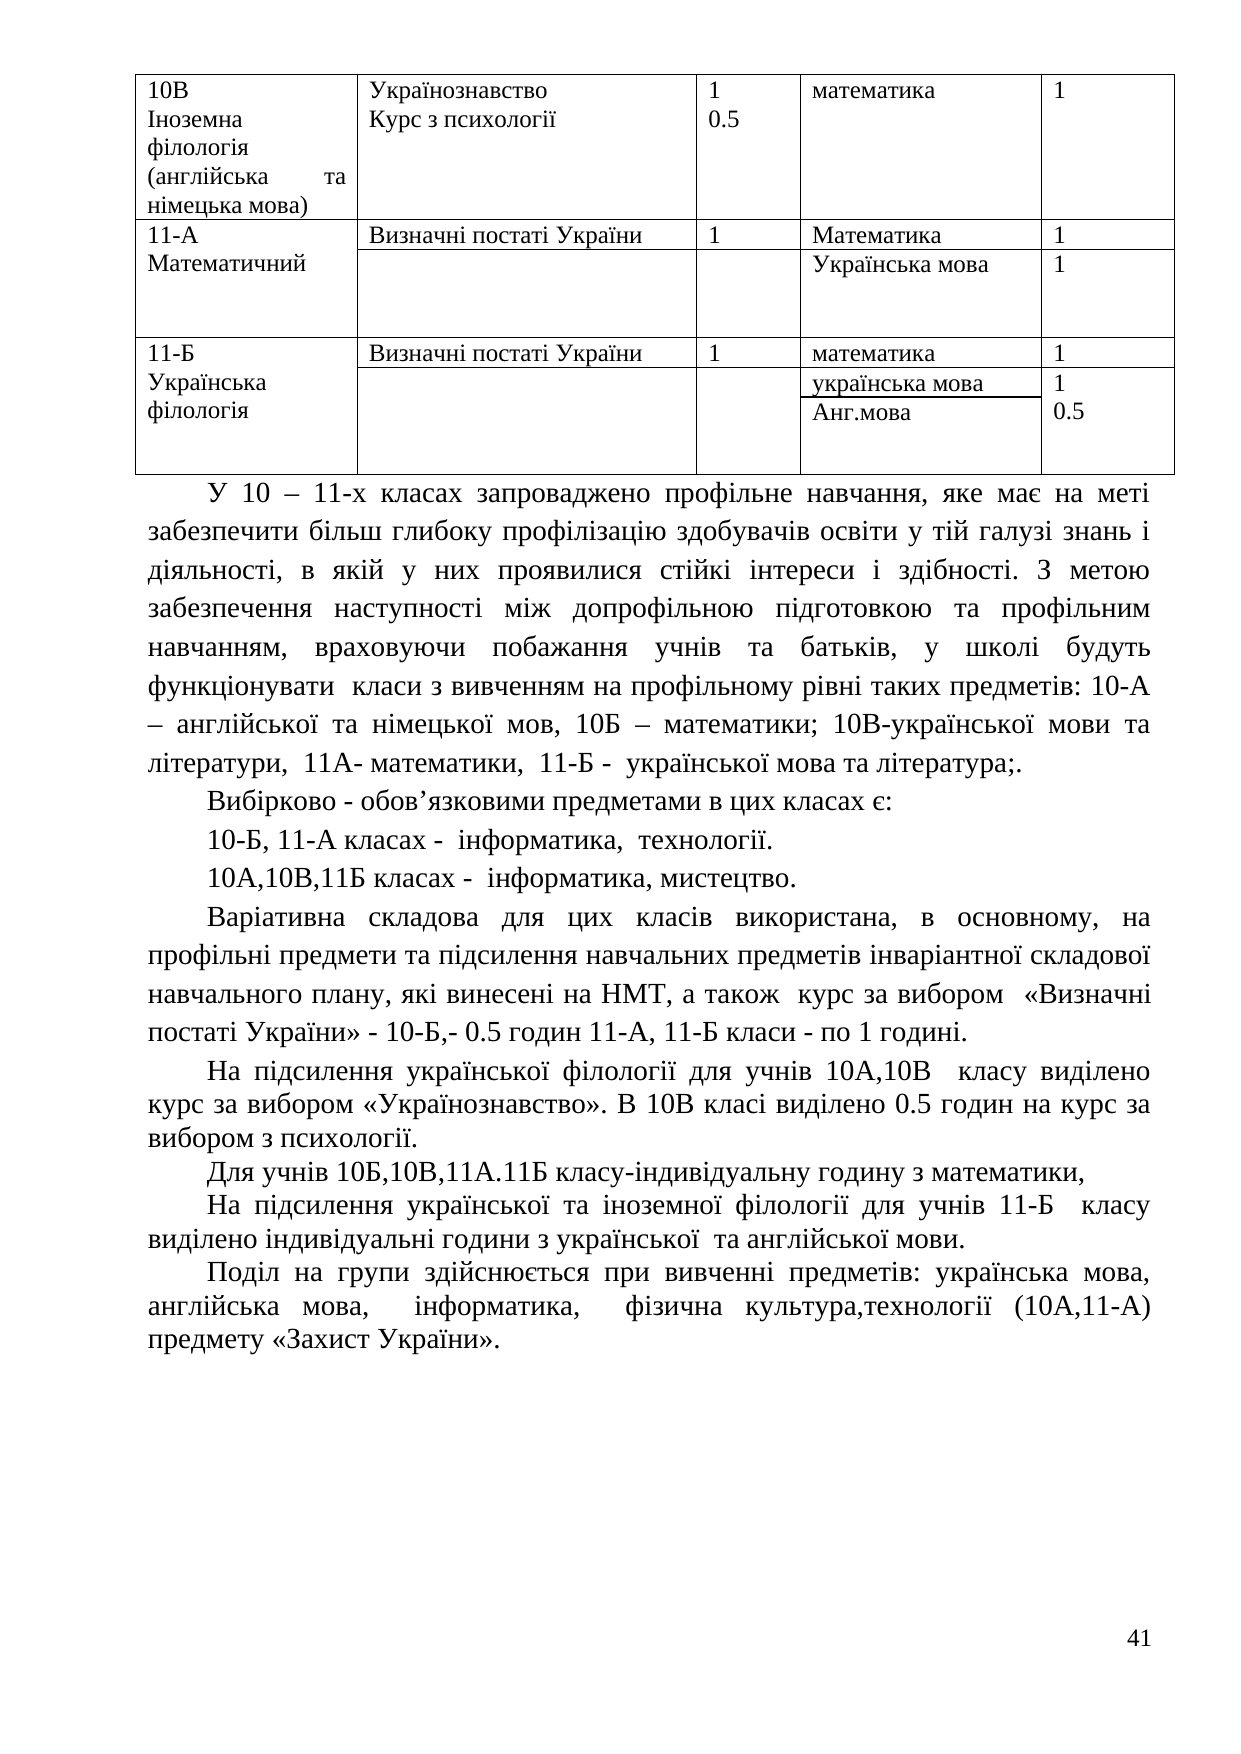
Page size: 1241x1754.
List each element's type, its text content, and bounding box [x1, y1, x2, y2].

table_cell 1 [697, 338, 800, 367]
text Поділ на групи здійснюється при вивченні предметів: українська мова, англійська мова, інформатика, фізична культура,технології (10А,11-А) предмету «Захист України». [148, 1254, 1152, 1355]
table_cell [697, 368, 800, 474]
text На підсилення української філології для учнів 10А,10В класу виділено курс за вибором «Українознавство». В 10В класі виділено 0.5 годин на курс за вибором з психології. [148, 1053, 1152, 1154]
table_cell математика [801, 75, 1041, 219]
table_cell 1 [697, 220, 800, 248]
table_cell [358, 250, 696, 337]
text 10А,10В,11Б класах - інформатика, мистецтво. [148, 860, 1152, 894]
table_cell [358, 368, 696, 474]
text На підсилення української та іноземної філології для учнів 11-Б класу виділено індивідуальні години з української та англійської мови. [148, 1187, 1152, 1254]
table_cell Українознавство Курс з психології [358, 75, 696, 219]
table_cell 11-Б Українська філологія [136, 338, 357, 474]
table_cell Визначні постаті України [358, 338, 696, 367]
table_cell Визначні постаті України [358, 220, 696, 248]
table_cell 1 [1042, 250, 1174, 337]
table_cell 11-А Математичний [136, 220, 357, 337]
table_cell Анг.мова [801, 398, 1041, 474]
table_cell 1 0.5 [697, 75, 800, 219]
table_cell 1 [1042, 338, 1174, 367]
table_cell математика [801, 338, 1041, 367]
text 10-Б, 11-А класах - інформатика, технології. [148, 822, 1152, 855]
text У 10 – 11-х класах запроваджено профільне навчання, яке має на меті забезпечити більш глибоку профілізацію здобувачів освіти у тій галузі знань і діяльності, в якій у них проявилися стійкі інтереси і здібності. З метою забезпечення наступності між допрофільною підготовкою та профільним навчанням, враховуючи побажання учнів та батьків, у школі будуть функціонувати класи з вивченням на профільному рівні таких предметів: 10-А – англійської та німецької мов, 10Б – математики; 10В-української мови та літератури, 11А- математики, 11-Б - української мова та література;. [148, 475, 1152, 778]
table_cell Математика [801, 220, 1041, 248]
table_cell 1 [1042, 220, 1174, 248]
table_cell Українська мова [801, 250, 1041, 337]
table_cell [697, 250, 800, 337]
table_cell українська мова [801, 368, 1041, 396]
table_cell 1 [1042, 75, 1174, 219]
text Варіативна складова для цих класів використана, в основному, на профільні предмети та підсилення навчальних предметів інваріантної складової навчального плану, які винесені на НМТ, а також курс за вибором «Визначні постаті України» - 10-Б,- 0.5 годин 11-А, 11-Б класи - по 1 годині. [148, 899, 1152, 1048]
table_cell 1 0.5 [1042, 368, 1174, 474]
text Вибірково - обов’язковими предметами в цих класах є: [148, 783, 1152, 817]
table_cell 10В Іноземна філологія (англійська та німецька мова) [136, 75, 357, 219]
text Для учнів 10Б,10В,11А.11Б класу-індивідуальну годину з математики, [148, 1154, 1152, 1187]
